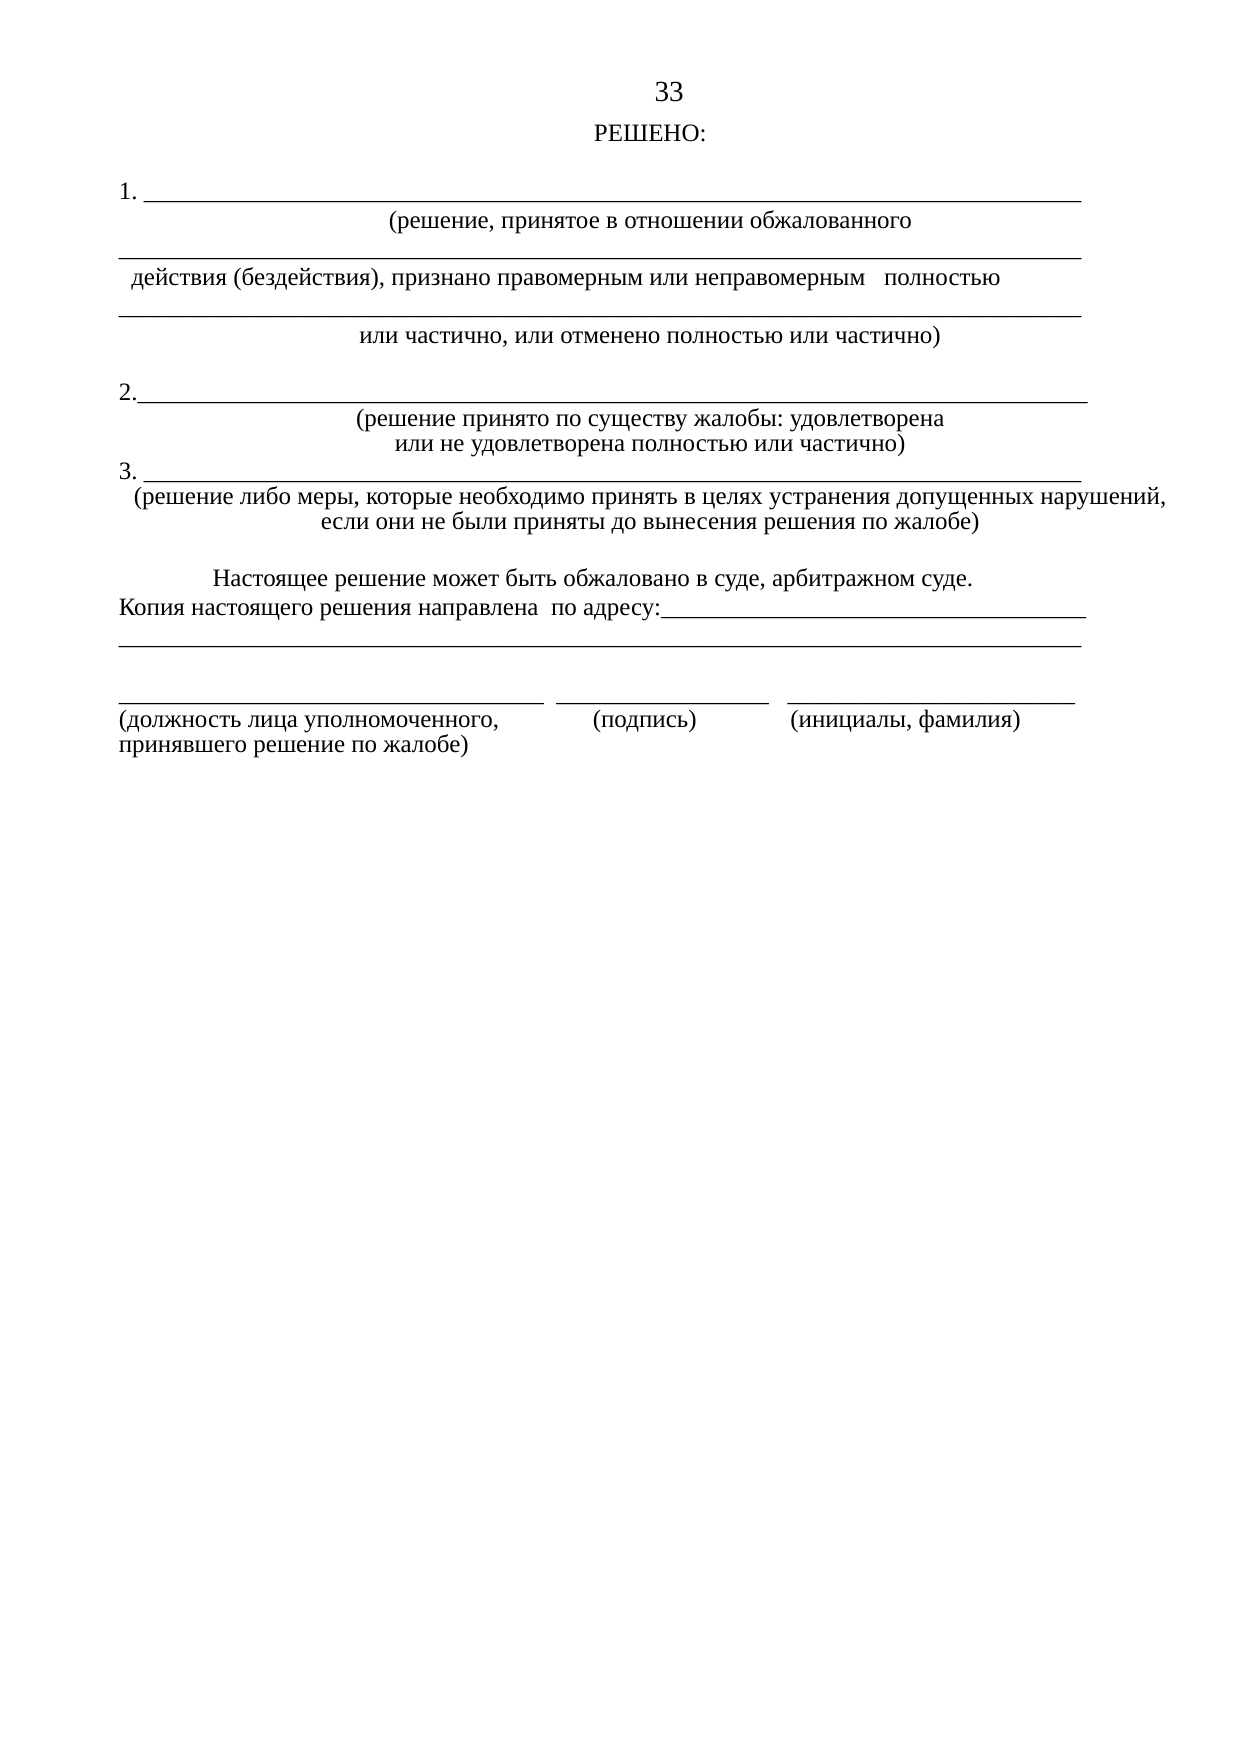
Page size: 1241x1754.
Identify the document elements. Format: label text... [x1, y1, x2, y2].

text РЕШЕНО: [118, 118, 1182, 147]
text Копия настоящего решения направлена по адресу:__________________________________ [118, 592, 1182, 621]
text (решение либо меры, которые необходимо принять в целях устранения допущенных нарушений, если они не были приняты до вынесения решения по жалобе) [118, 485, 1182, 535]
text действия (бездействия), признано правомерным или неправомерным полностью [118, 262, 1182, 291]
text (решение, принятое в отношении обжалованного [118, 205, 1182, 233]
text принявшего решение по жалобе) [118, 732, 1182, 757]
text или частично, или отменено полностью или частично) [118, 320, 1182, 348]
text 2.____________________________________________________________________________ [118, 377, 1182, 406]
text 3. ___________________________________________________________________________ [118, 456, 1182, 485]
text 1. ___________________________________________________________________________ [118, 176, 1182, 205]
text __________________________________ _________________ _______________________ [118, 678, 1182, 707]
text _____________________________________________________________________________ [118, 291, 1182, 320]
text Настоящее решение может быть обжаловано в суде, арбитражном суде. [118, 563, 1182, 592]
text _____________________________________________________________________________ [118, 621, 1182, 650]
text или не удовлетворена полностью или частично) [118, 431, 1182, 456]
text (должность лица уполномоченного, (подпись) (инициалы, фамилия) [118, 707, 1182, 732]
text (решение принято по существу жалобы: удовлетворена [118, 406, 1182, 431]
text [118, 233, 1182, 262]
